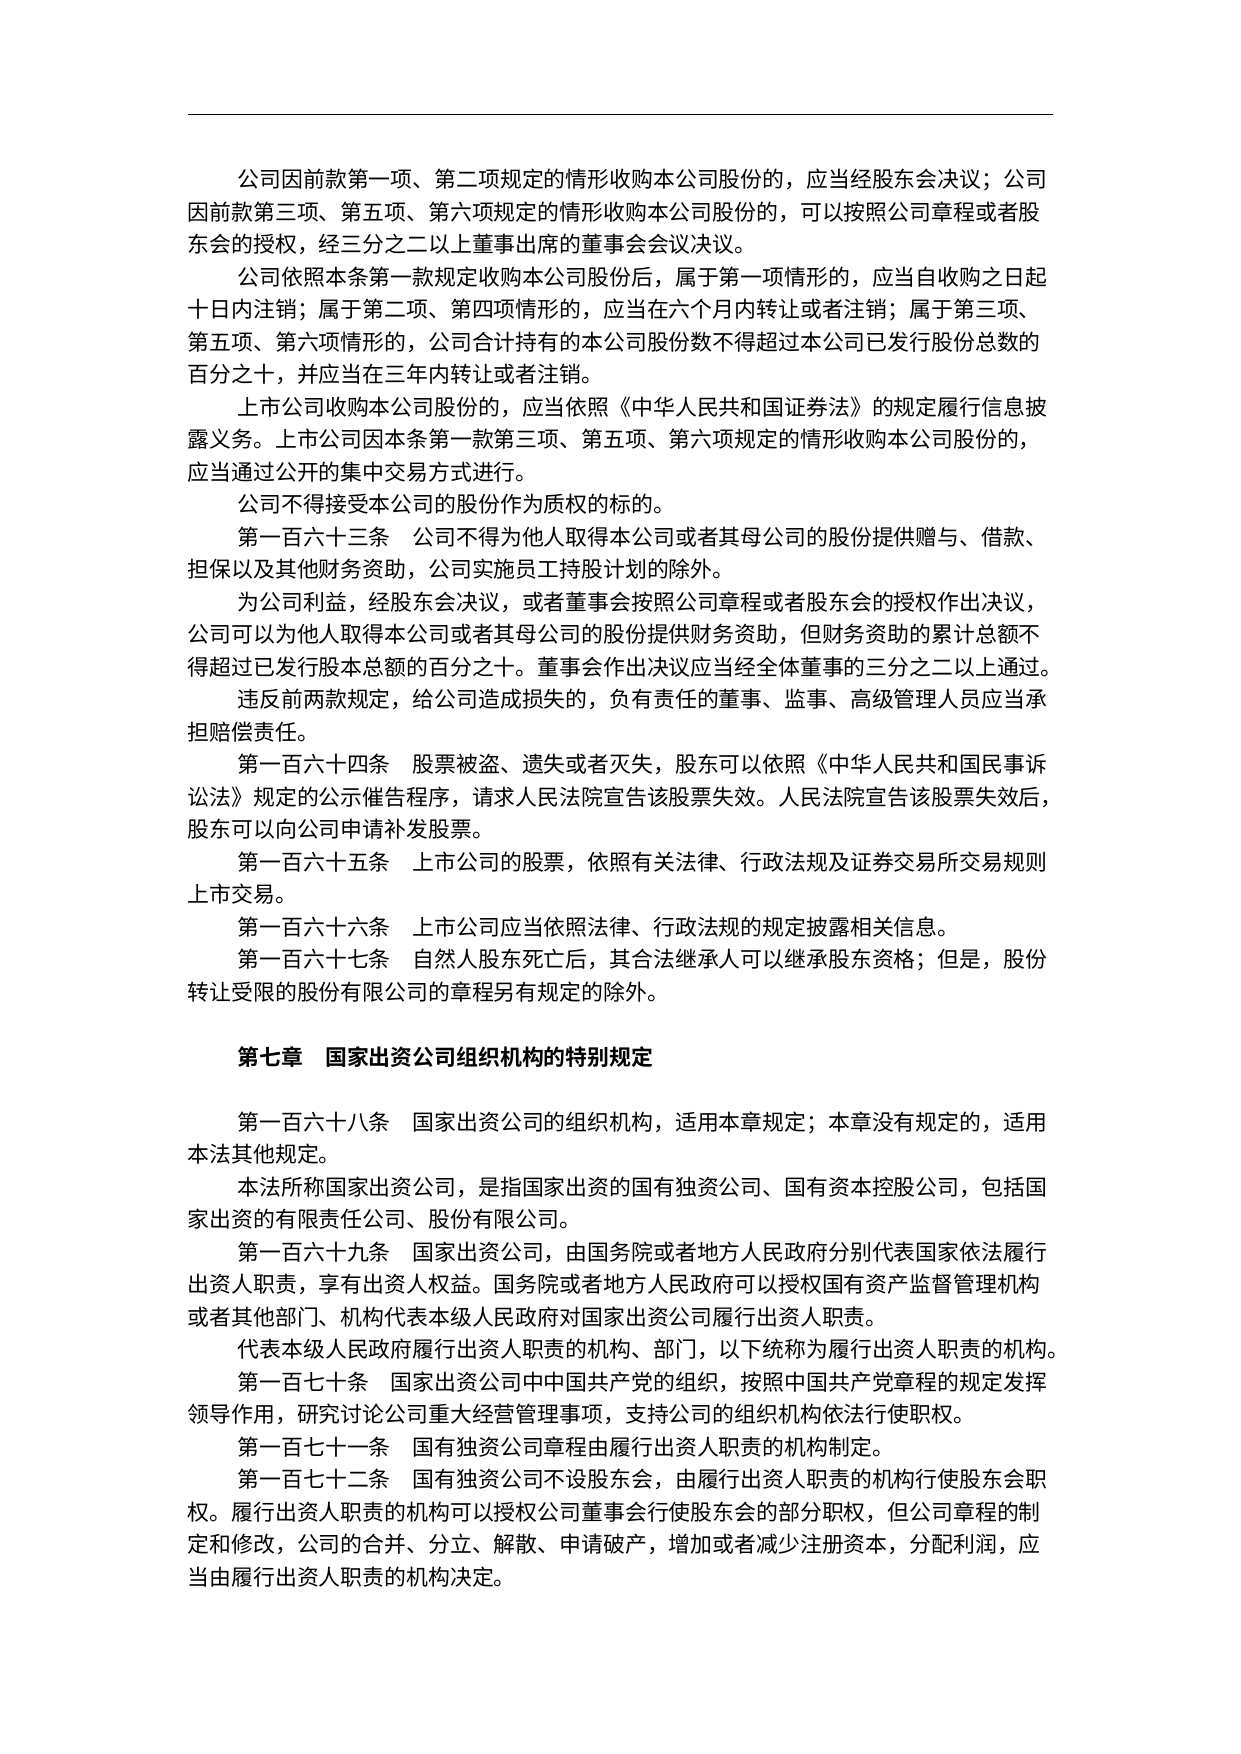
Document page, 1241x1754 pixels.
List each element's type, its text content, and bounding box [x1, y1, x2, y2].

text 第七章 国家出资公司组织机构的特别规定 [187, 1039, 1053, 1072]
text 第一百七十二条 国有独资公司不设股东会，由履行出资人职责的机构行使股东会职权。履行出资人职责的机构可以授权公司董事会行使股东会的部分职权，但公司章程的制定和修改，公司的合并、分立、解散、申请破产，增加或者减少注册资本，分配利润，应当由履行出资人职责的机构决定。 [187, 1462, 1053, 1592]
text 第一百六十九条 国家出资公司，由国务院或者地方人民政府分别代表国家依法履行出资人职责，享有出资人权益。国务院或者地方人民政府可以授权国有资产监督管理机构或者其他部门、机构代表本级人民政府对国家出资公司履行出资人职责。 [187, 1234, 1053, 1332]
text 第一百七十一条 国有独资公司章程由履行出资人职责的机构制定。 [187, 1429, 1053, 1462]
text 本法所称国家出资公司，是指国家出资的国有独资公司、国有资本控股公司，包括国家出资的有限责任公司、股份有限公司。 [187, 1169, 1053, 1234]
text 第一百六十八条 国家出资公司的组织机构，适用本章规定；本章没有规定的，适用本法其他规定。 [187, 1104, 1053, 1169]
text 为公司利益，经股东会决议，或者董事会按照公司章程或者股东会的授权作出决议，公司可以为他人取得本公司或者其母公司的股份提供财务资助，但财务资助的累计总额不得超过已发行股本总额的百分之十。董事会作出决议应当经全体董事的三分之二以上通过。 [187, 584, 1053, 682]
text 代表本级人民政府履行出资人职责的机构、部门，以下统称为履行出资人职责的机构。 [187, 1332, 1053, 1364]
text 第一百七十条 国家出资公司中中国共产党的组织，按照中国共产党章程的规定发挥领导作用，研究讨论公司重大经营管理事项，支持公司的组织机构依法行使职权。 [187, 1364, 1053, 1429]
text 第一百六十五条 上市公司的股票，依照有关法律、行政法规及证券交易所交易规则上市交易。 [187, 844, 1053, 909]
text 第一百六十三条 公司不得为他人取得本公司或者其母公司的股份提供赠与、借款、担保以及其他财务资助，公司实施员工持股计划的除外。 [187, 519, 1053, 584]
text 第一百六十四条 股票被盗、遗失或者灭失，股东可以依照《中华人民共和国民事诉讼法》规定的公示催告程序，请求人民法院宣告该股票失效。人民法院宣告该股票失效后，股东可以向公司申请补发股票。 [187, 747, 1053, 844]
text 公司因前款第一项、第二项规定的情形收购本公司股份的，应当经股东会决议；公司因前款第三项、第五项、第六项规定的情形收购本公司股份的，可以按照公司章程或者股东会的授权，经三分之二以上董事出席的董事会会议决议。 [187, 162, 1053, 259]
text 公司不得接受本公司的股份作为质权的标的。 [187, 487, 1053, 519]
text 第一百六十六条 上市公司应当依照法律、行政法规的规定披露相关信息。 [187, 909, 1053, 942]
text 违反前两款规定，给公司造成损失的，负有责任的董事、监事、高级管理人员应当承担赔偿责任。 [187, 682, 1053, 747]
text 第一百六十七条 自然人股东死亡后，其合法继承人可以继承股东资格；但是，股份转让受限的股份有限公司的章程另有规定的除外。 [187, 942, 1053, 1007]
text 公司依照本条第一款规定收购本公司股份后，属于第一项情形的，应当自收购之日起十日内注销；属于第二项、第四项情形的，应当在六个月内转让或者注销；属于第三项、第五项、第六项情形的，公司合计持有的本公司股份数不得超过本公司已发行股份总数的百分之十，并应当在三年内转让或者注销。 [187, 259, 1053, 389]
text 上市公司收购本公司股份的，应当依照《中华人民共和国证券法》的规定履行信息披露义务。上市公司因本条第一款第三项、第五项、第六项规定的情形收购本公司股份的，应当通过公开的集中交易方式进行。 [187, 389, 1053, 487]
